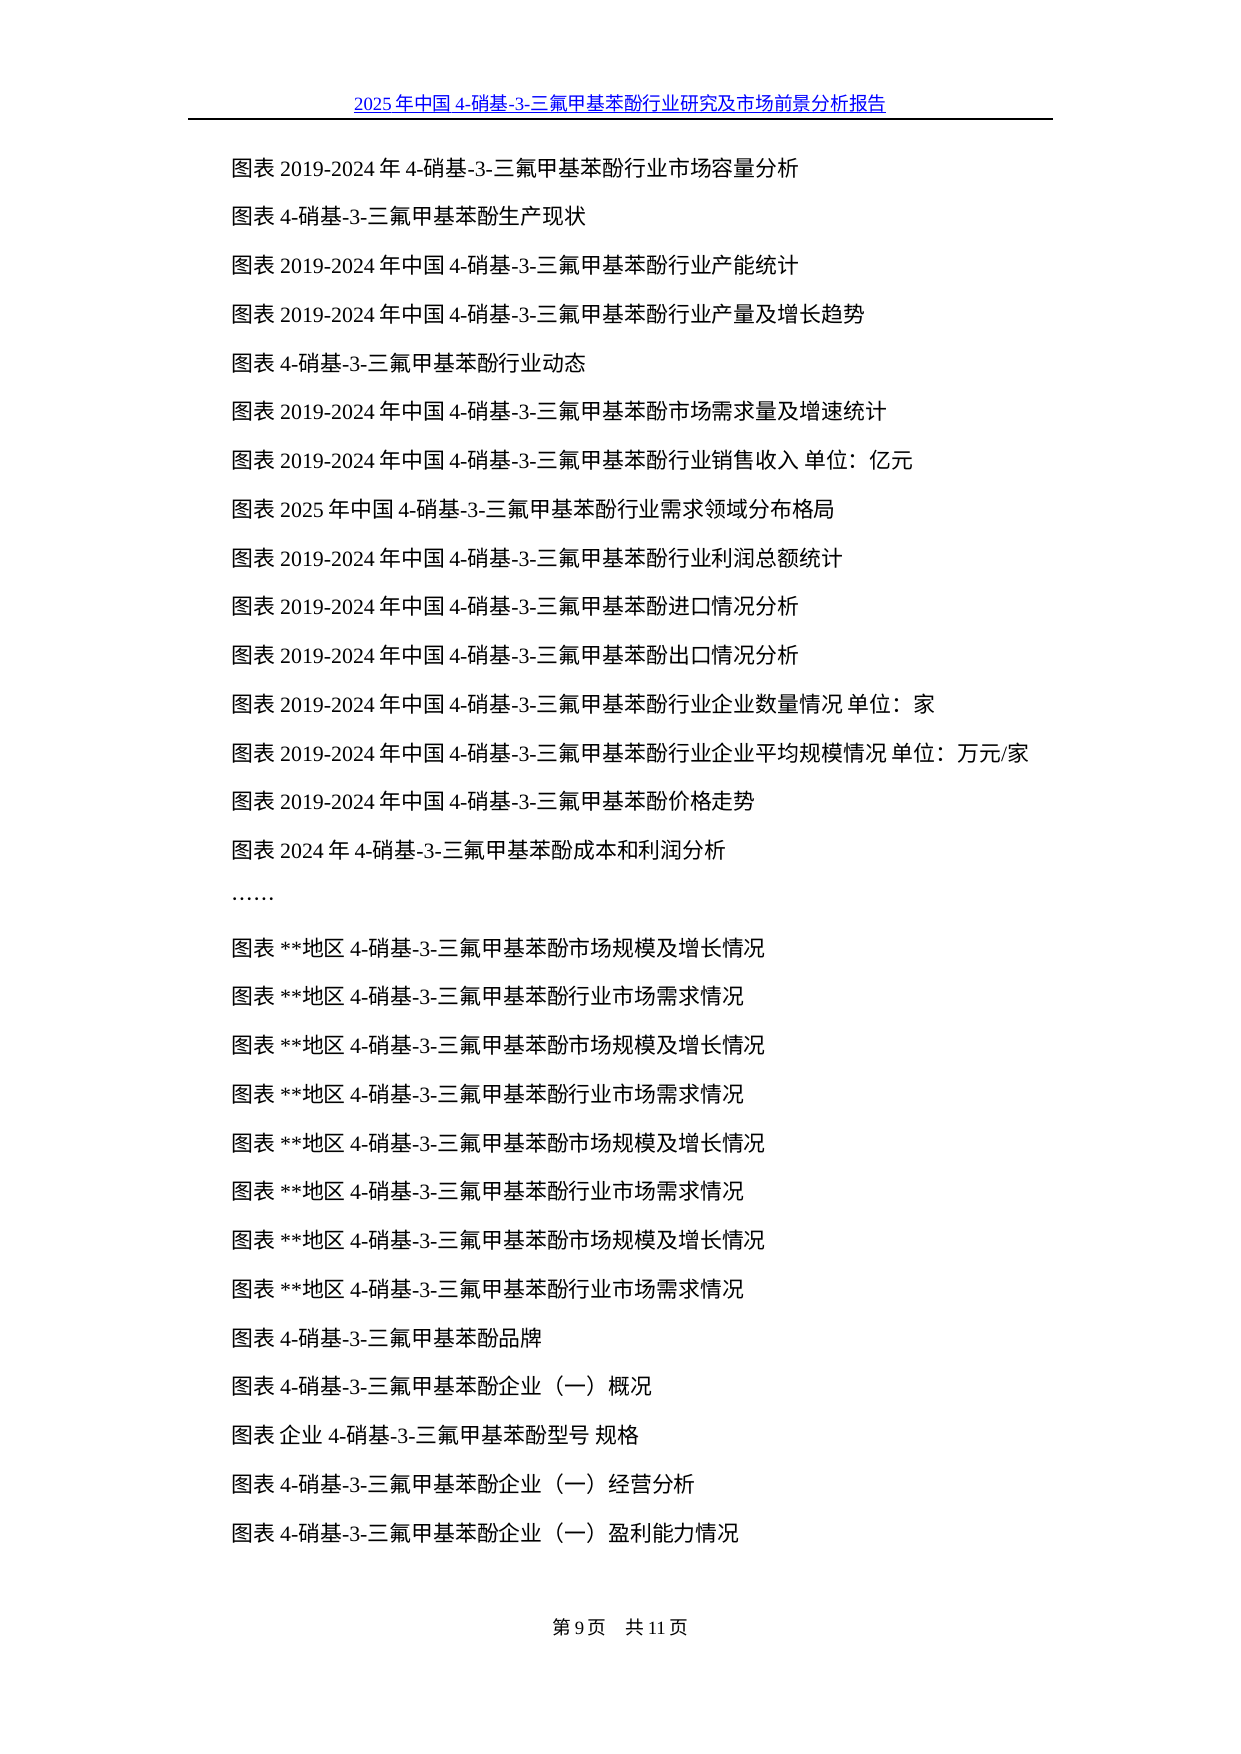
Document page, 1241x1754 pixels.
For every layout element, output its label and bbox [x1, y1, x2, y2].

text [187, 150, 1053, 1548]
